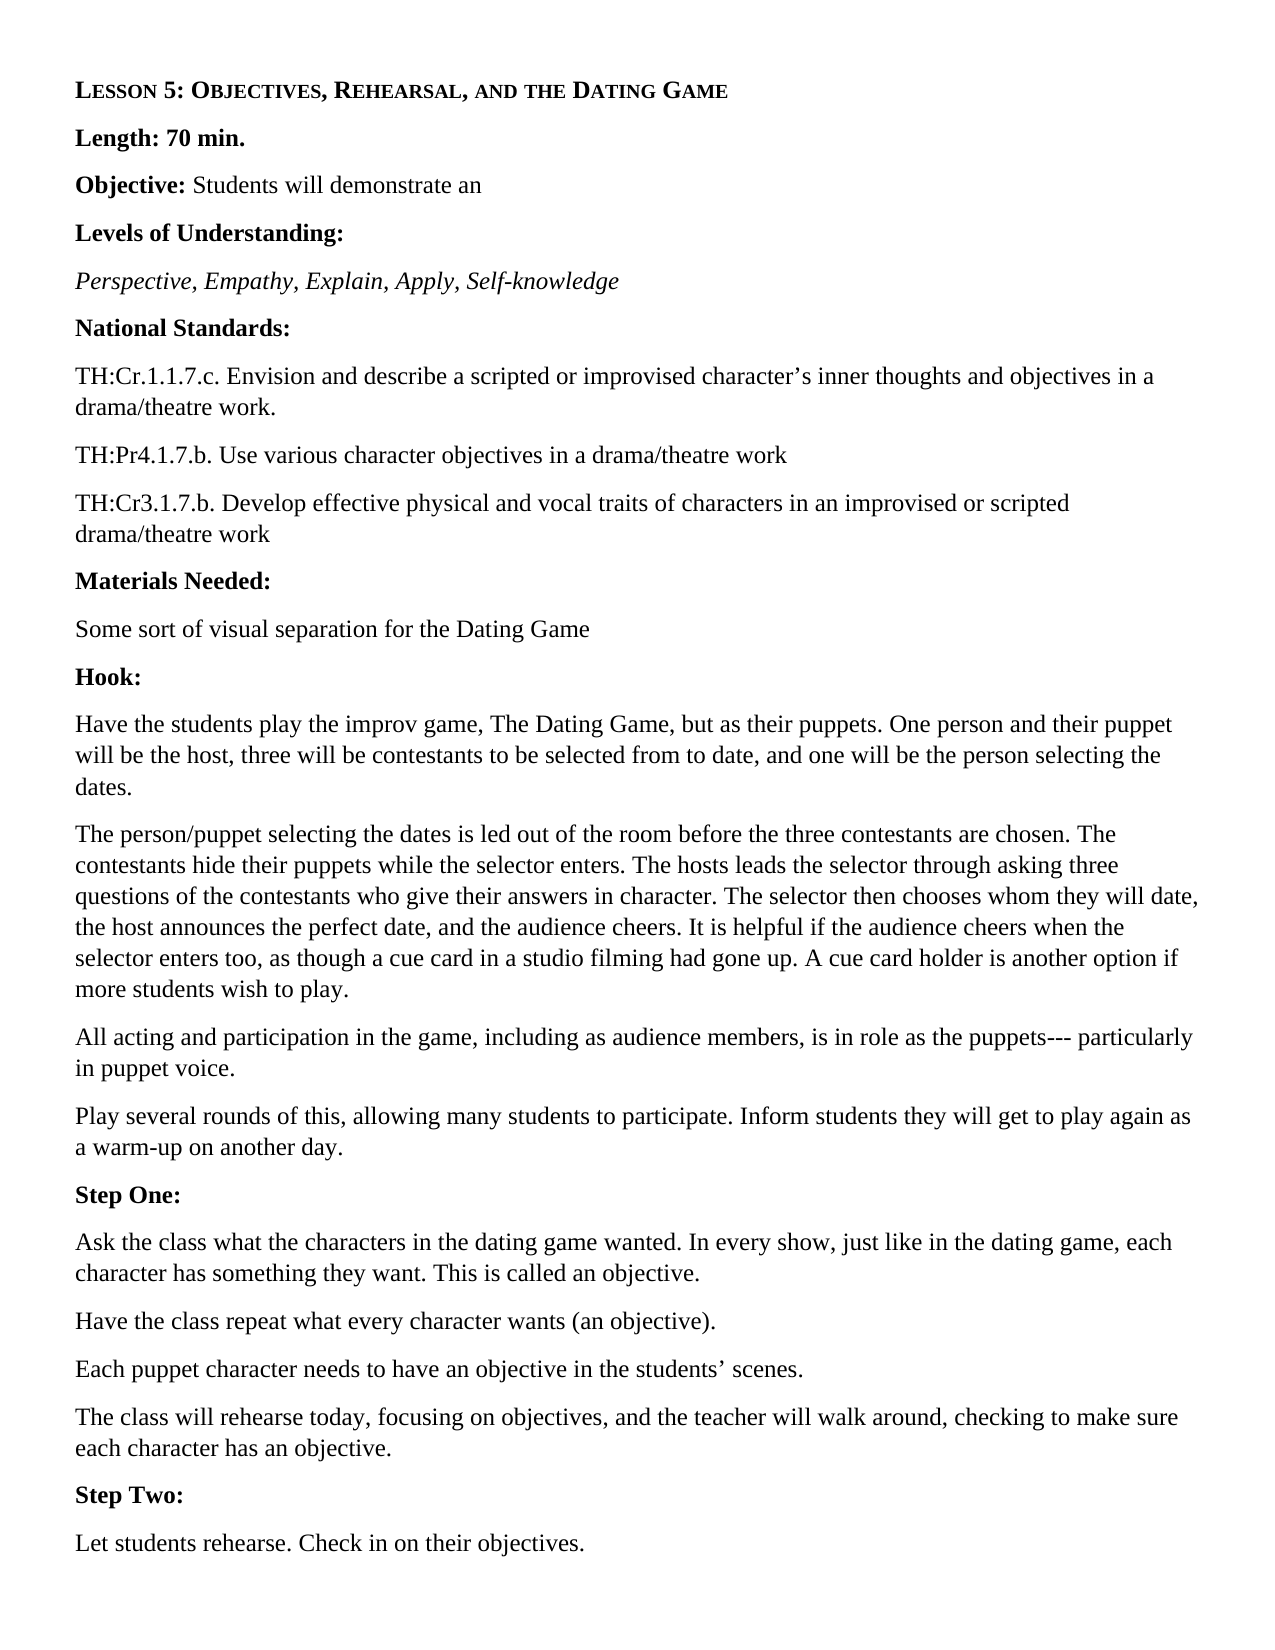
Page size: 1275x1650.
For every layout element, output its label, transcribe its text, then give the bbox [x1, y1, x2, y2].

text Ask the class what the characters in the dating game wanted. In every show, just like in the dating game, each character has something they want. This is called an objective. [75, 1227, 1200, 1287]
text The class will rehearse today, focusing on objectives, and the teacher will walk around, checking to make sure each character has an objective. [75, 1402, 1200, 1461]
text Each puppet character needs to have an objective in the students’ scenes. [75, 1354, 1200, 1383]
text Step One: [75, 1180, 1200, 1208]
text TH:Pr4.1.7.b. Use various character objectives in a drama/theatre work [75, 440, 1200, 469]
text Have the students play the improv game, The Dating Game, but as their puppets. One person and their puppet will be the host, three will be contestants to be selected from to date, and one will be the person selecting the dates. [75, 709, 1200, 800]
text Length: 70 min. [75, 123, 1200, 151]
text TH:Cr.1.1.7.c. Envision and describe a scripted or improvised character’s inner thoughts and objectives in a drama/theatre work. [75, 361, 1200, 421]
text All acting and participation in the game, including as audience members, is in role as the puppets--- particularly in puppet voice. [75, 1022, 1200, 1082]
text Some sort of visual separation for the Dating Game [75, 614, 1200, 643]
text Lesson 5: Objectives, Rehearsal, and the Dating Game [75, 75, 1200, 104]
text National Standards: [75, 313, 1200, 342]
text Levels of Understanding: [75, 218, 1200, 247]
text Let students rehearse. Check in on their objectives. [75, 1528, 1200, 1557]
text Have the class repeat what every character wants (an objective). [75, 1306, 1200, 1335]
text Materials Needed: [75, 566, 1200, 595]
text The person/puppet selecting the dates is led out of the room before the three contestants are chosen. The contestants hide their puppets while the selector enters. The hosts leads the selector through asking three questions of the contestants who give their answers in character. The selector then chooses whom they will date, the host announces the perfect date, and the audience cheers. It is helpful if the audience cheers when the selector enters too, as though a cue card in a studio filming had gone up. A cue card holder is another option if more students wish to play. [75, 819, 1200, 1003]
text Objective: Students will demonstrate an [75, 170, 1200, 199]
text Play several rounds of this, allowing many students to participate. Inform students they will get to play again as a warm-up on another day. [75, 1101, 1200, 1161]
text Step Two: [75, 1480, 1200, 1509]
text Hook: [75, 662, 1200, 691]
text TH:Cr3.1.7.b. Develop effective physical and vocal traits of characters in an improvised or scripted drama/theatre work [75, 488, 1200, 547]
text Perspective, Empathy, Explain, Apply, Self-knowledge [75, 266, 1200, 294]
